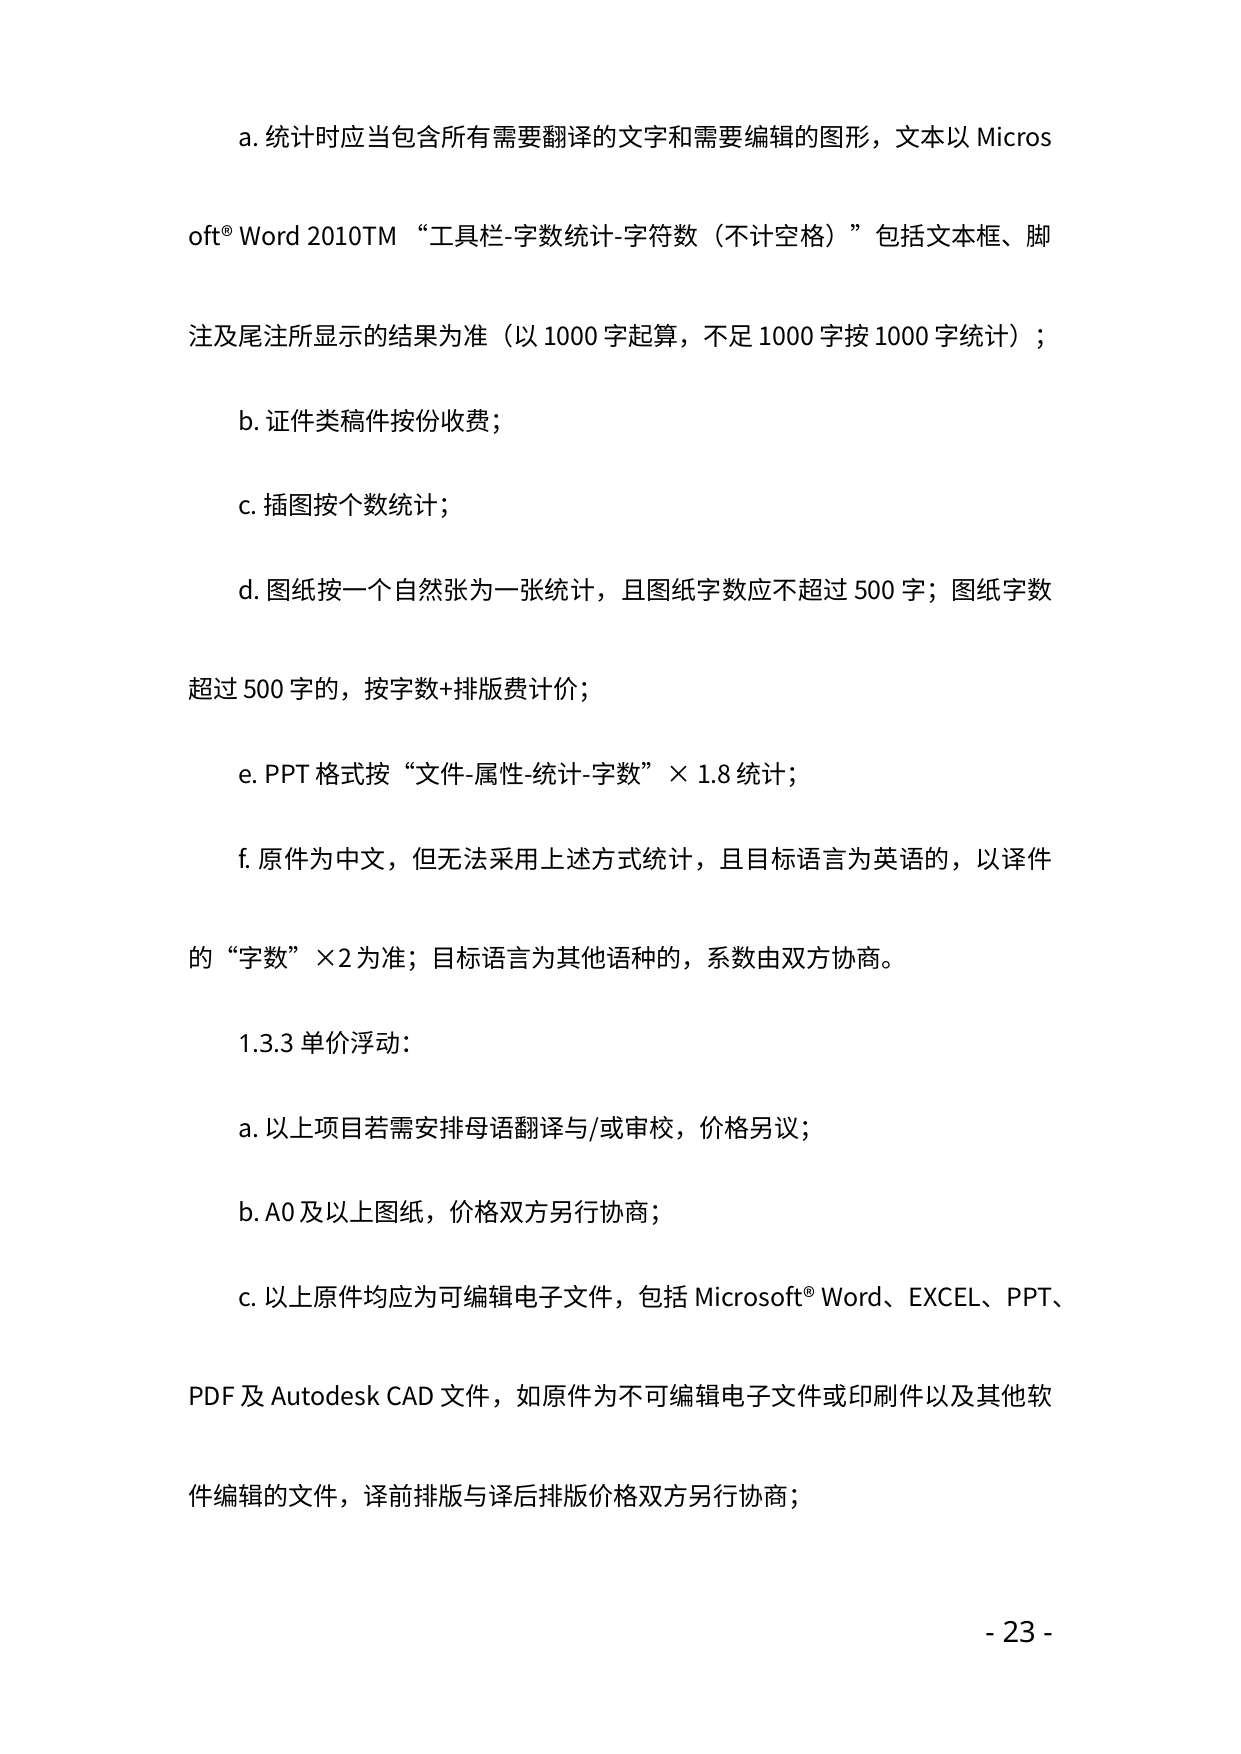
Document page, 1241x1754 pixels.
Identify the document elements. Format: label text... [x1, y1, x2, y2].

text a. 以上项目若需安排母语翻译与/或审校，价格另议； [188, 1093, 1052, 1159]
text a. 统计时应当包含所有需要翻译的文字和需要编辑的图形，文本以Microsoft® Word 2010TM “工具栏-字数统计-字符数（不计空格）”包括文本框、脚注及尾注所显示的结果为准（以1000字起算，不足1000字按1000字统计）； [188, 102, 1052, 368]
text c. 以上原件均应为可编辑电子文件，包括Microsoft® Word、EXCEL、PPT、PDF及Autodesk CAD文件，如原件为不可编辑电子文件或印刷件以及其他软件编辑的文件，译前排版与译后排版价格双方另行协商； [188, 1262, 1052, 1528]
text b. 证件类稿件按份收费； [188, 386, 1052, 452]
text e. PPT格式按“文件-属性-统计-字数”× 1.8统计； [188, 739, 1052, 806]
text f. 原件为中文，但无法采用上述方式统计，且目标语言为英语的，以译件的“字数”×2为准；目标语言为其他语种的，系数由双方协商。 [188, 824, 1052, 990]
text 1.3.3 单价浮动： [188, 1008, 1052, 1075]
text b. A0及以上图纸，价格双方另行协商； [188, 1177, 1052, 1244]
text c. 插图按个数统计； [188, 471, 1052, 537]
text d. 图纸按一个自然张为一张统计，且图纸字数应不超过500字；图纸字数超过500字的，按字数+排版费计价； [188, 555, 1052, 721]
